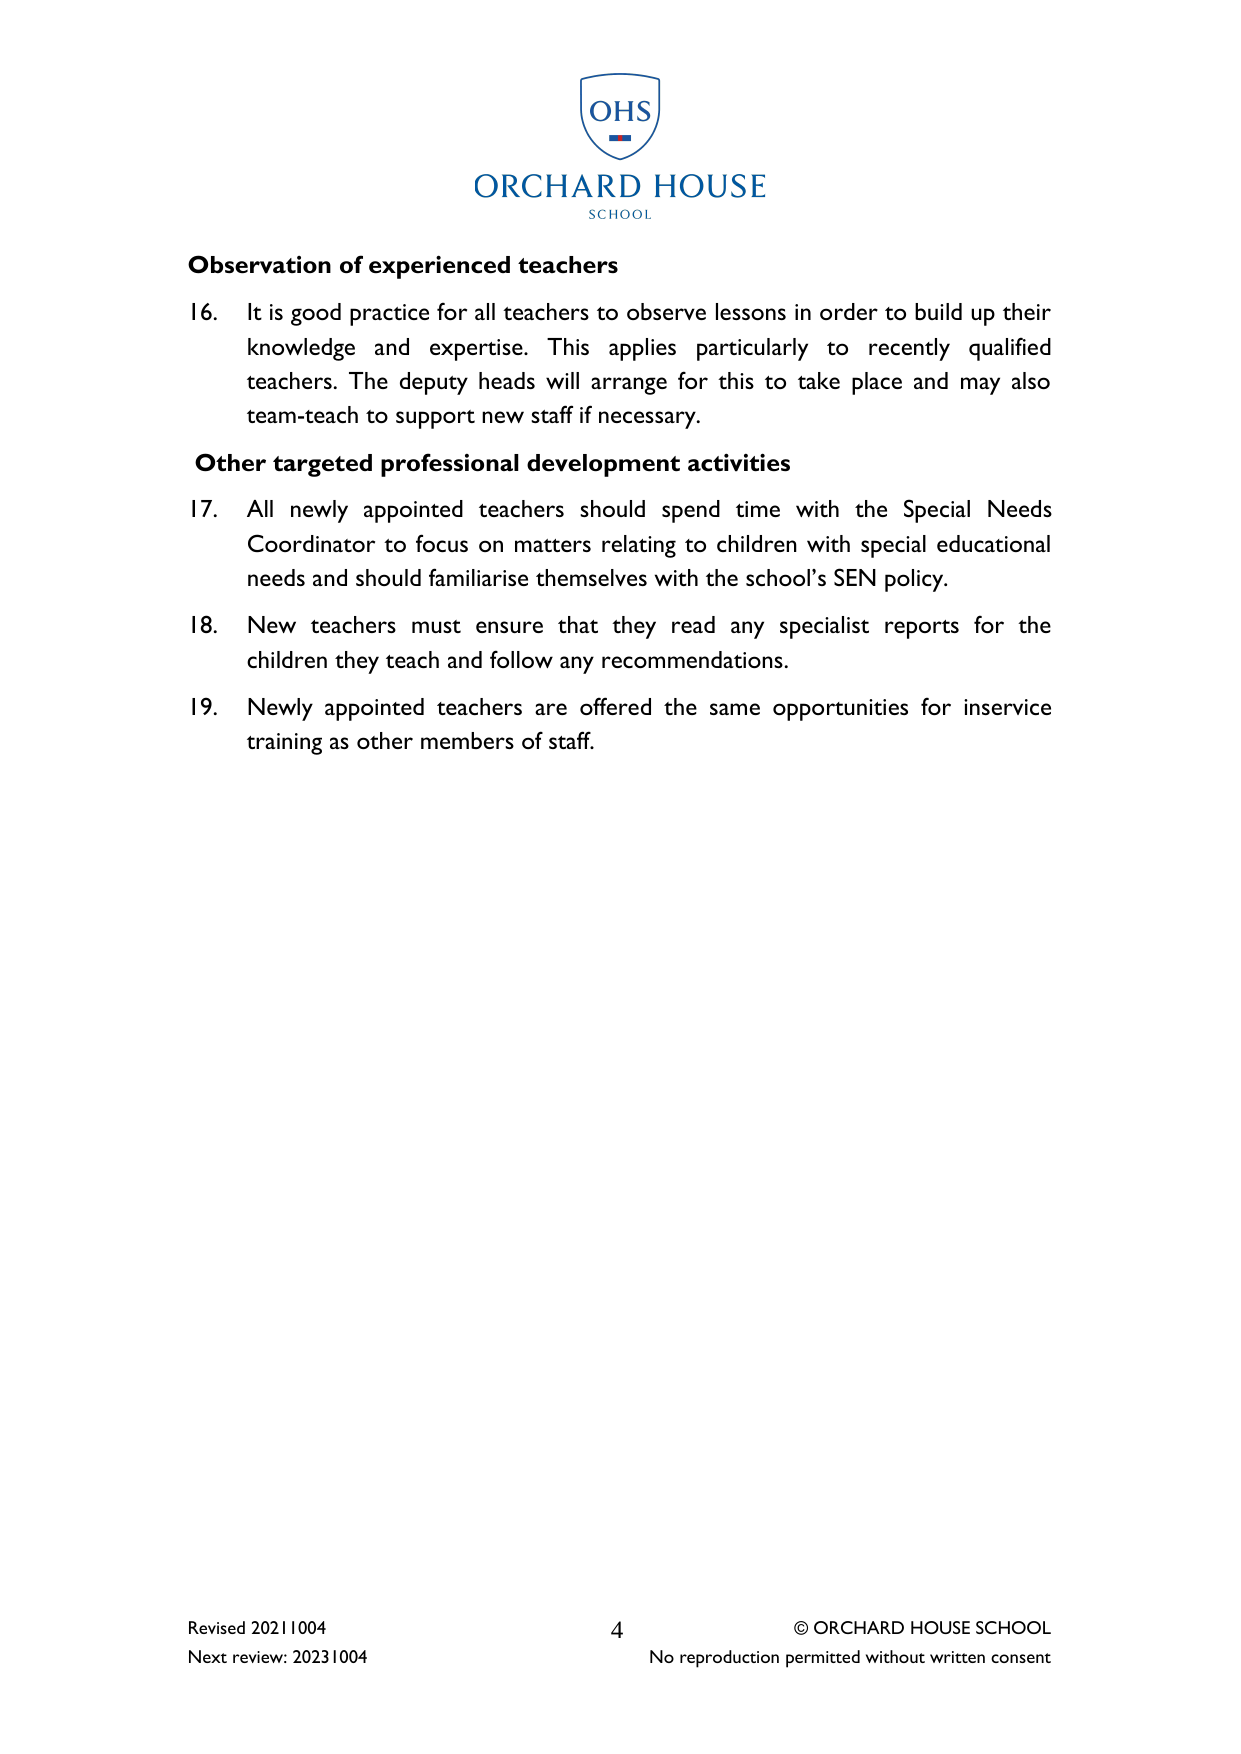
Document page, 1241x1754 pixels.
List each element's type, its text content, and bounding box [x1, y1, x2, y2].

list All newly appointed teachers should spend time with the Special Needs Coordinator to focus on matters relating to children with special educational needs and should familiarise themselves with the school’s SEN policy. [187, 492, 1053, 595]
list It is good practice for all teachers to observe lessons in order to build up their knowledge and expertise. This applies particularly to recently qualified teachers. The deputy heads will arrange for this to take place and may also team-teach to support new staff if necessary. [187, 294, 1053, 432]
list Newly appointed teachers are offered the same opportunities for inservice training as other members of staff. [187, 689, 1053, 758]
picture [475, 73, 766, 219]
text Observation of experienced teachers [187, 247, 1053, 282]
list New teachers must ensure that they read any specialist reports for the children they teach and follow any recommendations. [187, 608, 1053, 677]
text Other targeted professional development activities [187, 445, 1053, 479]
